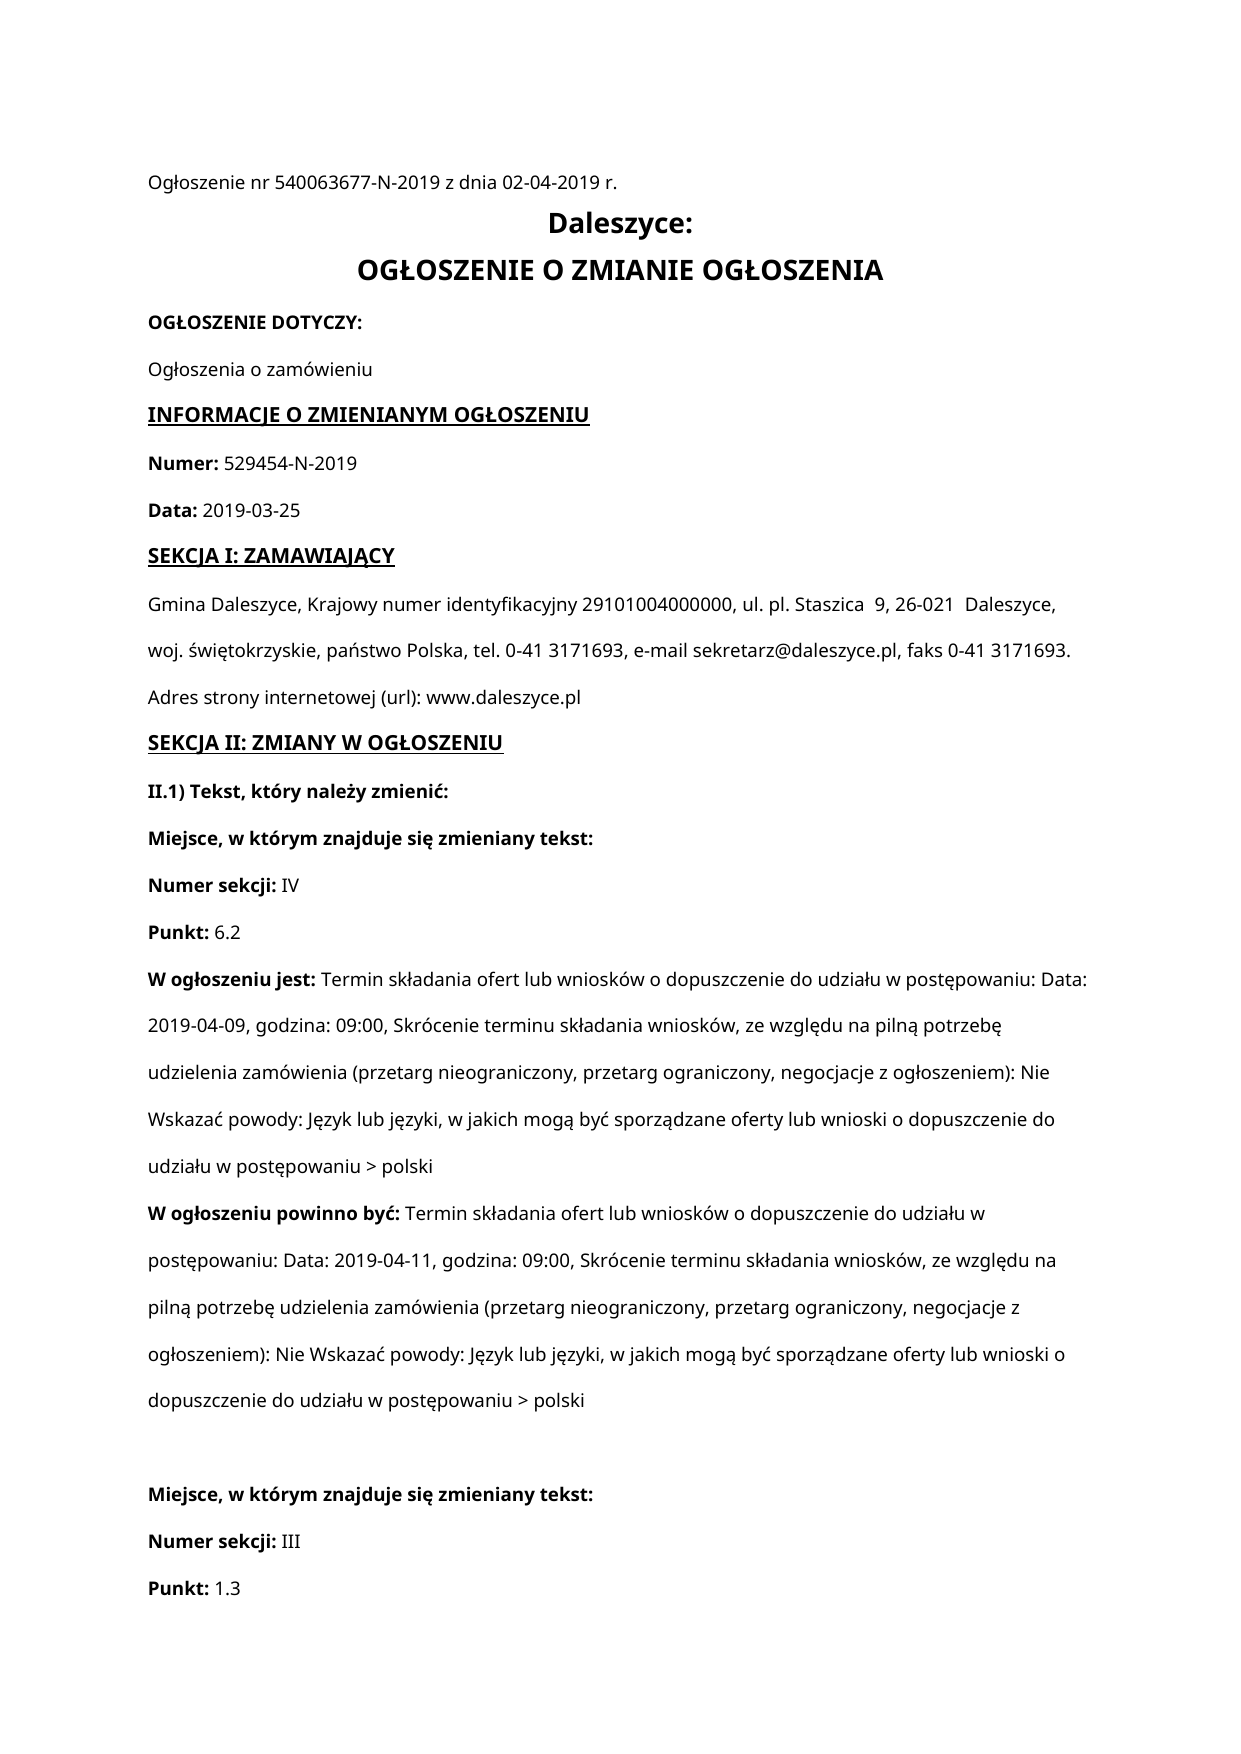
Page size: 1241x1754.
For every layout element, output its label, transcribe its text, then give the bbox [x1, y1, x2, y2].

text SEKCJA I: ZAMAWIAJĄCY [148, 523, 1093, 569]
text Ogłoszenie nr 540063677-N-2019 z dnia 02-04-2019 r. [148, 148, 1093, 194]
text OGŁOSZENIE DOTYCZY: [148, 288, 1093, 335]
text II.1) Tekst, który należy zmienić: [148, 757, 1093, 804]
text Gmina Daleszyce, Krajowy numer identyfikacyjny 29101004000000, ul. pl. Staszica 9, 26-021 Daleszyce, woj. świętokrzyskie, państwo Polska, tel. 0-41 3171693, e-mail sekretarz@daleszyce.pl, faks 0-41 3171693. Adres strony internetowej (url): www.daleszyce.pl [148, 569, 1093, 710]
text Ogłoszenia o zamówieniu [148, 335, 1093, 382]
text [148, 804, 1093, 1601]
text Numer: 529454-N-2019 Data: 2019-03-25 [148, 429, 1093, 523]
text SEKCJA II: ZMIANY W OGŁOSZENIU [148, 710, 1093, 757]
text INFORMACJE O ZMIENIANYM OGŁOSZENIU [148, 382, 1093, 429]
text Daleszyce: OGŁOSZENIE O ZMIANIE OGŁOSZENIA [148, 194, 1093, 288]
